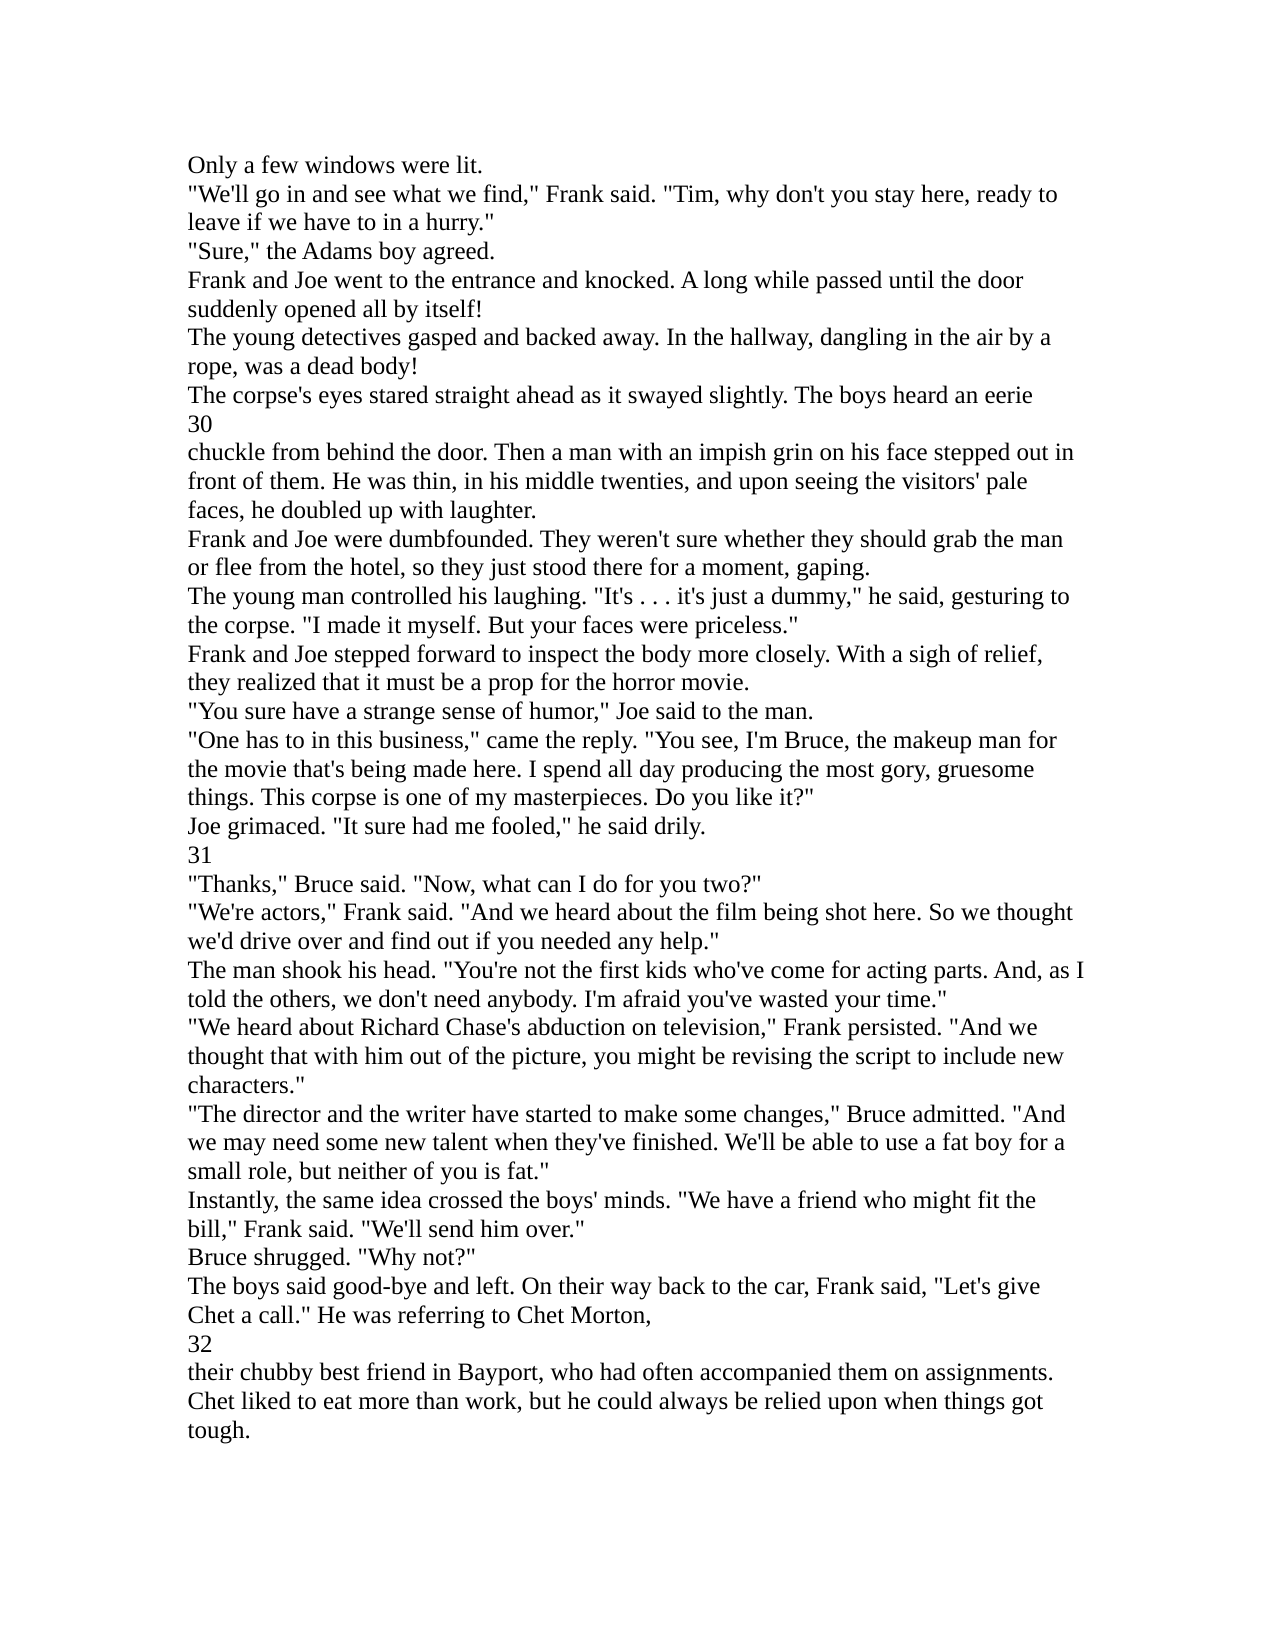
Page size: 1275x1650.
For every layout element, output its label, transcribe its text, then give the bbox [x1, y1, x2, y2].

text Bruce shrugged. "Why not?" [187, 1329, 1087, 1357]
text The boys said good-bye and left. On their way back to the car, Frank said, "Let's give Chet a call." He was referring to Chet Morton, [187, 1357, 1087, 1415]
text "Thanks," Bruce said. "Now, what can I do for you two?" [187, 955, 1087, 984]
text "We heard about Richard Chase's abduction on television," Frank persisted. "And we thought that with him out of the picture, you might be revising the script to include new characters." [187, 1099, 1087, 1185]
text 30 [187, 495, 1087, 524]
text The corpse's eyes stared straight ahead as it swayed slightly. The boys heard an eerie [187, 466, 1087, 495]
text Frank and Joe were dumbfounded. They weren't sure whether they should grab the man or flee from the hotel, so they just stood there for a moment, gaping. [187, 610, 1087, 667]
text Frank and Joe went to the entrance and knocked. A long while passed until the door suddenly opened all by itself! [187, 351, 1087, 409]
text Frank and Joe stepped forward to inspect the body more closely. With a sigh of relief, they realized that it must be a prop for the horror movie. [187, 725, 1087, 782]
text "One has to in this business," came the reply. "You see, I'm Bruce, the makeup man for the movie that's being made here. I spend all day producing the most gory, gruesome things. This corpse is one of my masterpieces. Do you like it?" [187, 811, 1087, 897]
text "You sure have a strange sense of humor," Joe said to the man. [187, 782, 1087, 811]
text "We're actors," Frank said. "And we heard about the film being shot here. So we thought we'd drive over and find out if you needed any help." [187, 984, 1087, 1041]
text The young man controlled his laughing. "It's . . . it's just a dummy," he said, gesturing to the corpse. "I made it myself. But your faces were priceless." [187, 667, 1087, 725]
text "Sure," the Adams boy agreed. [187, 322, 1087, 351]
text 32 [187, 1415, 1087, 1444]
text Instantly, the same idea crossed the boys' minds. "We have a friend who might fit the bill," Frank said. "We'll send him over." [187, 1271, 1087, 1329]
text The man shook his head. "You're not the first kids who've come for acting parts. And, as I told the others, we don't need anybody. I'm afraid you've wasted your time." [187, 1041, 1087, 1099]
text chuckle from behind the door. Then a man with an impish grin on his face stepped out in front of them. He was thin, in his middle twenties, and upon seeing the visitors' pale faces, he doubled up with laughter. [187, 524, 1087, 610]
text The young detectives gasped and backed away. In the hallway, dangling in the air by a rope, was a dead body! [187, 409, 1087, 466]
text 31 [187, 926, 1087, 955]
text "The director and the writer have started to make some changes," Bruce admitted. "And we may need some new talent when they've finished. We'll be able to use a fat boy for a small role, but neither of you is fat." [187, 1185, 1087, 1271]
text Joe grimaced. "It sure had me fooled," he said drily. [187, 897, 1087, 926]
text "We'll go in and see what we find," Frank said. "Tim, why don't you stay here, ready to leave if we have to in a hurry." [187, 265, 1087, 322]
text The hotel looked as if it was from another century. It was painted white, had a huge front porch, and was five stories high. Its windows were arched at the top, except for a small round one in the attic. The overall effect was that of an old wooden box, like a dollhouse. Only a few windows were lit. [187, 150, 1087, 265]
